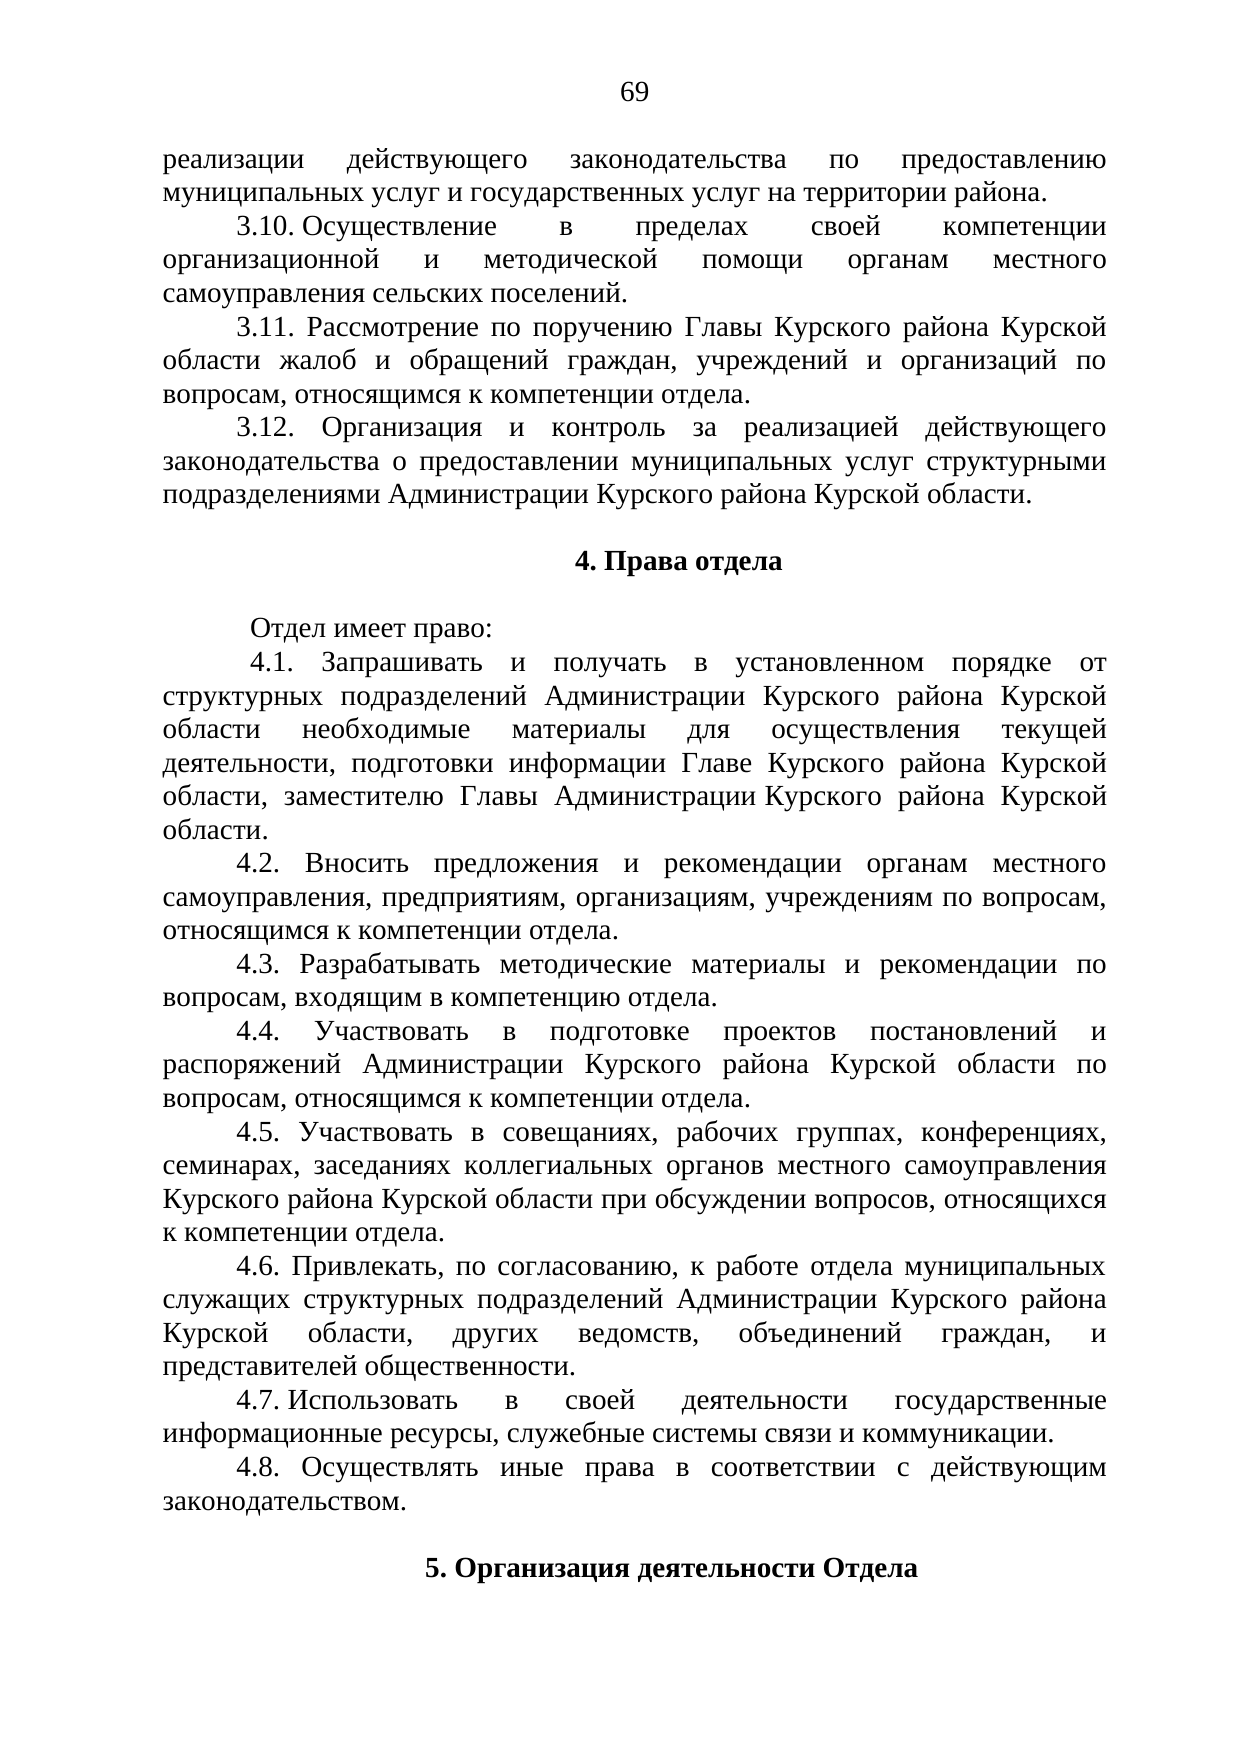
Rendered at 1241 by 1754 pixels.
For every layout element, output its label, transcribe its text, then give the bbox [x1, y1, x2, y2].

text 4.4. Участвовать в подготовке проектов постановлений и распоряжений Администрации Курского района Курской области по вопросам, относящимся к компетенции отдела. [162, 1013, 1107, 1114]
text 4. Права отдела [162, 543, 1107, 577]
text 3.12. Организация и контроль за реализацией действующего законодательства о предоставлении муниципальных услуг структурными подразделениями Администрации Курского района Курской области. [162, 409, 1107, 510]
text 4.7. Использовать в своей деятельности государственные информационные ресурсы, служебные системы связи и коммуникации. [162, 1382, 1107, 1449]
text 5. Организация деятельности Отдела [162, 1550, 1107, 1583]
text 3.11. Рассмотрение по поручению Главы Курского района Курской области жалоб и обращений граждан, учреждений и организаций по вопросам, относящимся к компетенции отдела. [162, 309, 1107, 409]
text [162, 141, 1107, 208]
text Отдел имеет право: [162, 611, 1107, 644]
text 3.10. Осуществление в пределах своей компетенции организационной и методической помощи органам местного самоуправления сельских поселений. [162, 208, 1107, 309]
text 4.2. Вносить предложения и рекомендации органам местного самоуправления, предприятиям, организациям, учреждениям по вопросам, относящимся к компетенции отдела. [162, 845, 1107, 946]
text 4.1. Запрашивать и получать в установленном порядке от структурных подразделений Администрации Курского района Курской области необходимые материалы для осуществления текущей деятельности, подготовки информации Главе Курского района Курской области, заместителю Главы Администрации Курского района Курской области. [162, 644, 1107, 845]
text 4.8. Осуществлять иные права в соответствии с действующим законодательством. [162, 1449, 1107, 1516]
text 4.5. Участвовать в совещаниях, рабочих группах, конференциях, семинарах, заседаниях коллегиальных органов местного самоуправления Курского района Курской области при обсуждении вопросов, относящихся к компетенции отдела. [162, 1114, 1107, 1248]
text 4.3. Разрабатывать методические материалы и рекомендации по вопросам, входящим в компетенцию отдела. [162, 946, 1107, 1013]
text 4.6. Привлекать, по согласованию, к работе отдела муниципальных служащих структурных подразделений Администрации Курского района Курской области, других ведомств, объединений граждан, и представителей общественности. [162, 1248, 1107, 1382]
